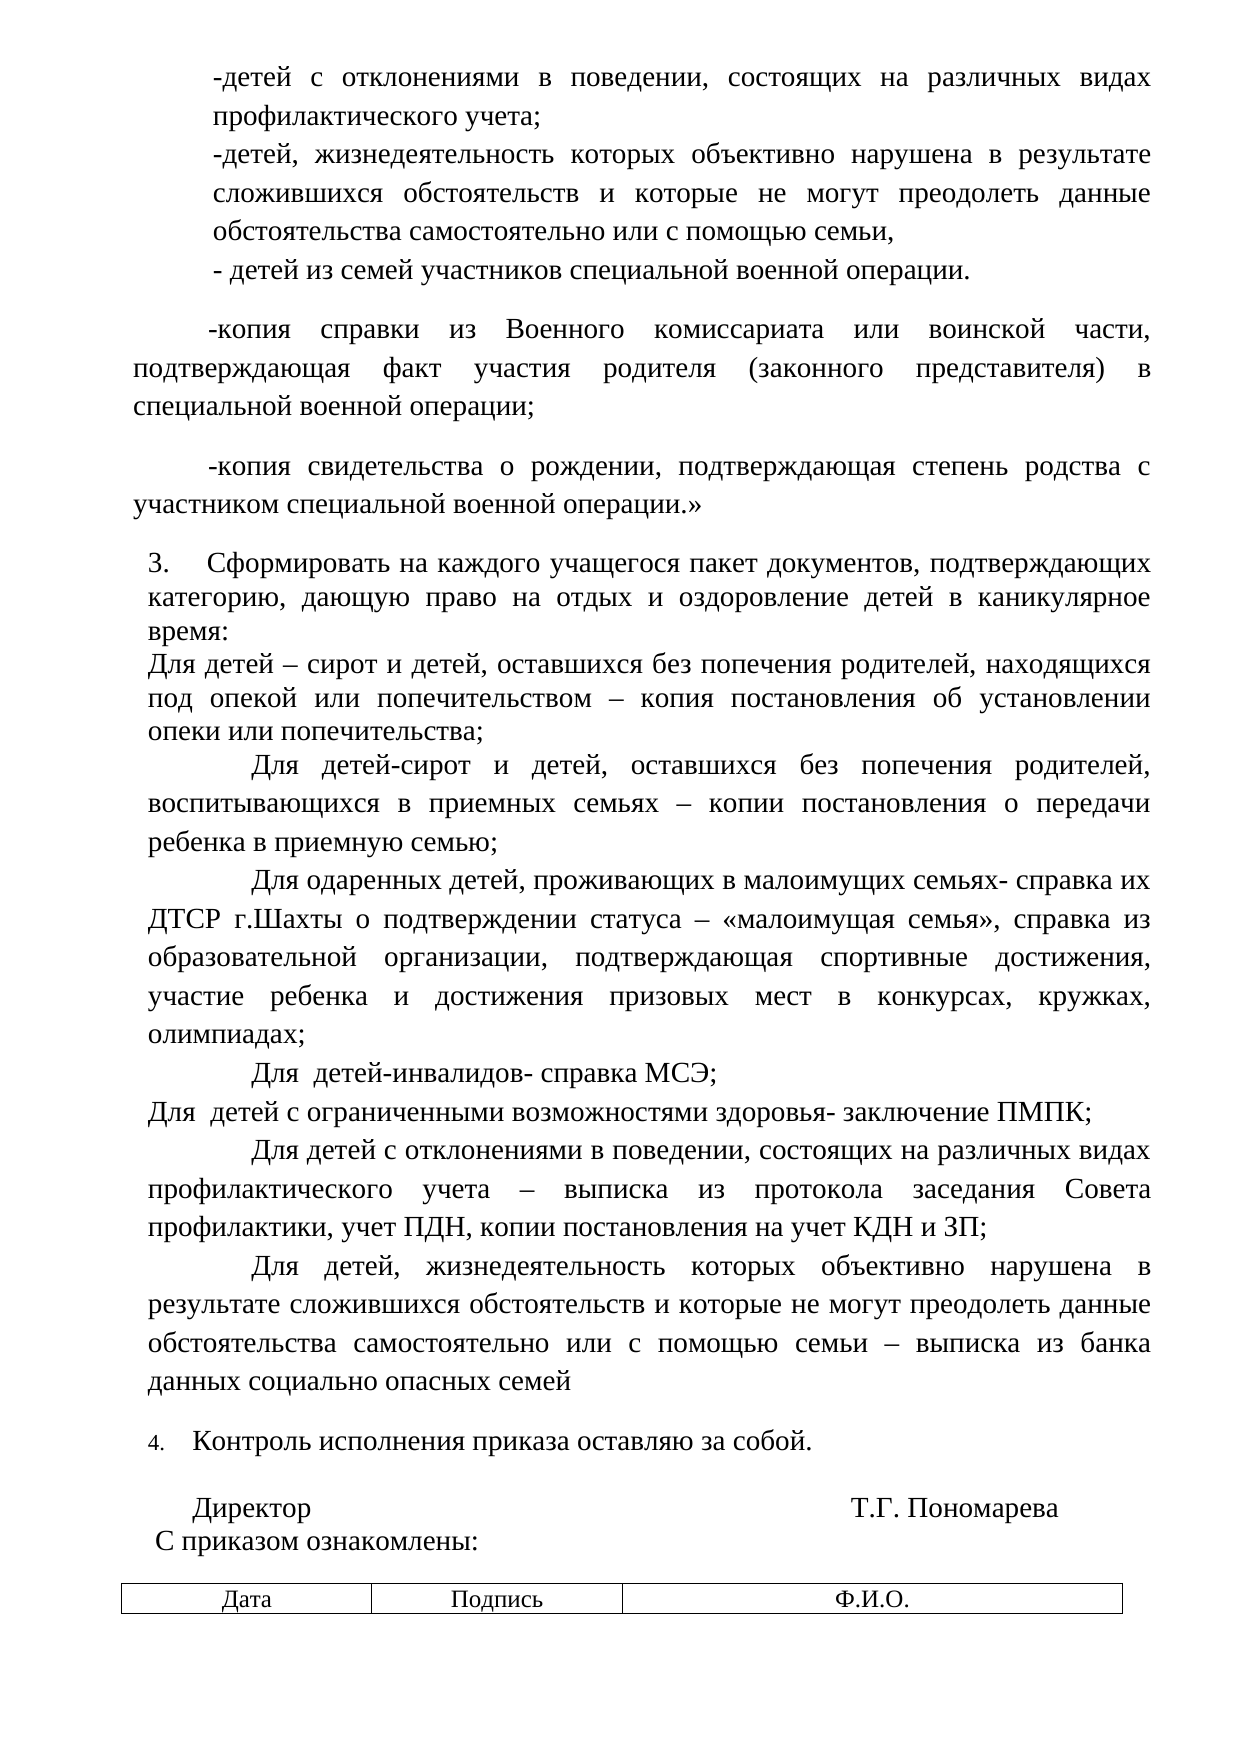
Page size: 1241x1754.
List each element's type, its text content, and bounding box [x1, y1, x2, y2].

list Для одаренных детей, проживающих в малоимущих семьях- справка их ДТСР г.Шахты о подтверждении статуса – «малоимущая семья», справка из образовательной организации, подтверждающая спортивные достижения, участие ребенка и достижения призовых мест в конкурсах, кружках, олимпиадах; [148, 862, 1152, 1050]
text Директор Т.Г. Пономарева [192, 1490, 1152, 1523]
list - детей из семей участников специальной военной операции. [213, 252, 1152, 285]
text -копия свидетельства о рождении, подтверждающая степень родства с участником специальной военной операции.» [133, 448, 1152, 520]
text Для детей – сирот и детей, оставшихся без попечения родителей, находящихся под опекой или попечительством – копия постановления об установлении опеки или попечительства; [148, 646, 1152, 747]
list Для детей с ограниченными возможностями здоровья- заключение ПМПК; [148, 1094, 1152, 1127]
list -детей с отклонениями в поведении, состоящих на различных видах профилактического учета; [213, 59, 1152, 131]
list Сформировать на каждого учащегося пакет документов, подтверждающих категорию, дающую право на отдых и оздоровление детей в каникулярное время: [148, 546, 1152, 646]
table_header Ф.И.О. [623, 1584, 1122, 1612]
list -детей, жизнедеятельность которых объективно нарушена в результате сложившихся обстоятельств и которые не могут преодолеть данные обстоятельства самостоятельно или с помощью семьи, [213, 136, 1152, 247]
text -копия справки из Военного комиссариата или воинской части, подтверждающая факт участия родителя (законного представителя) в специальной военной операции; [133, 311, 1152, 422]
list Для детей, жизнедеятельность которых объективно нарушена в результате сложившихся обстоятельств и которые не могут преодолеть данные обстоятельства самостоятельно или с помощью семьи – выписка из банка данных социально опасных семей [148, 1248, 1152, 1397]
list Контроль исполнения приказа оставляю за собой. [148, 1423, 1152, 1456]
text Для детей-сирот и детей, оставшихся без попечения родителей, воспитывающихся в приемных семьях – копии постановления о передачи ребенка в приемную семью; [148, 747, 1152, 857]
table_header Подпись [372, 1584, 622, 1612]
list Для детей с отклонениями в поведении, состоящих на различных видах профилактического учета – выписка из протокола заседания Совета профилактики, учет ПДН, копии постановления на учет КДН и ЗП; [148, 1132, 1152, 1243]
table_header Дата [122, 1584, 371, 1612]
list Для детей-инвалидов- справка МСЭ; [148, 1055, 1152, 1089]
text С приказом ознакомлены: [133, 1523, 1152, 1557]
